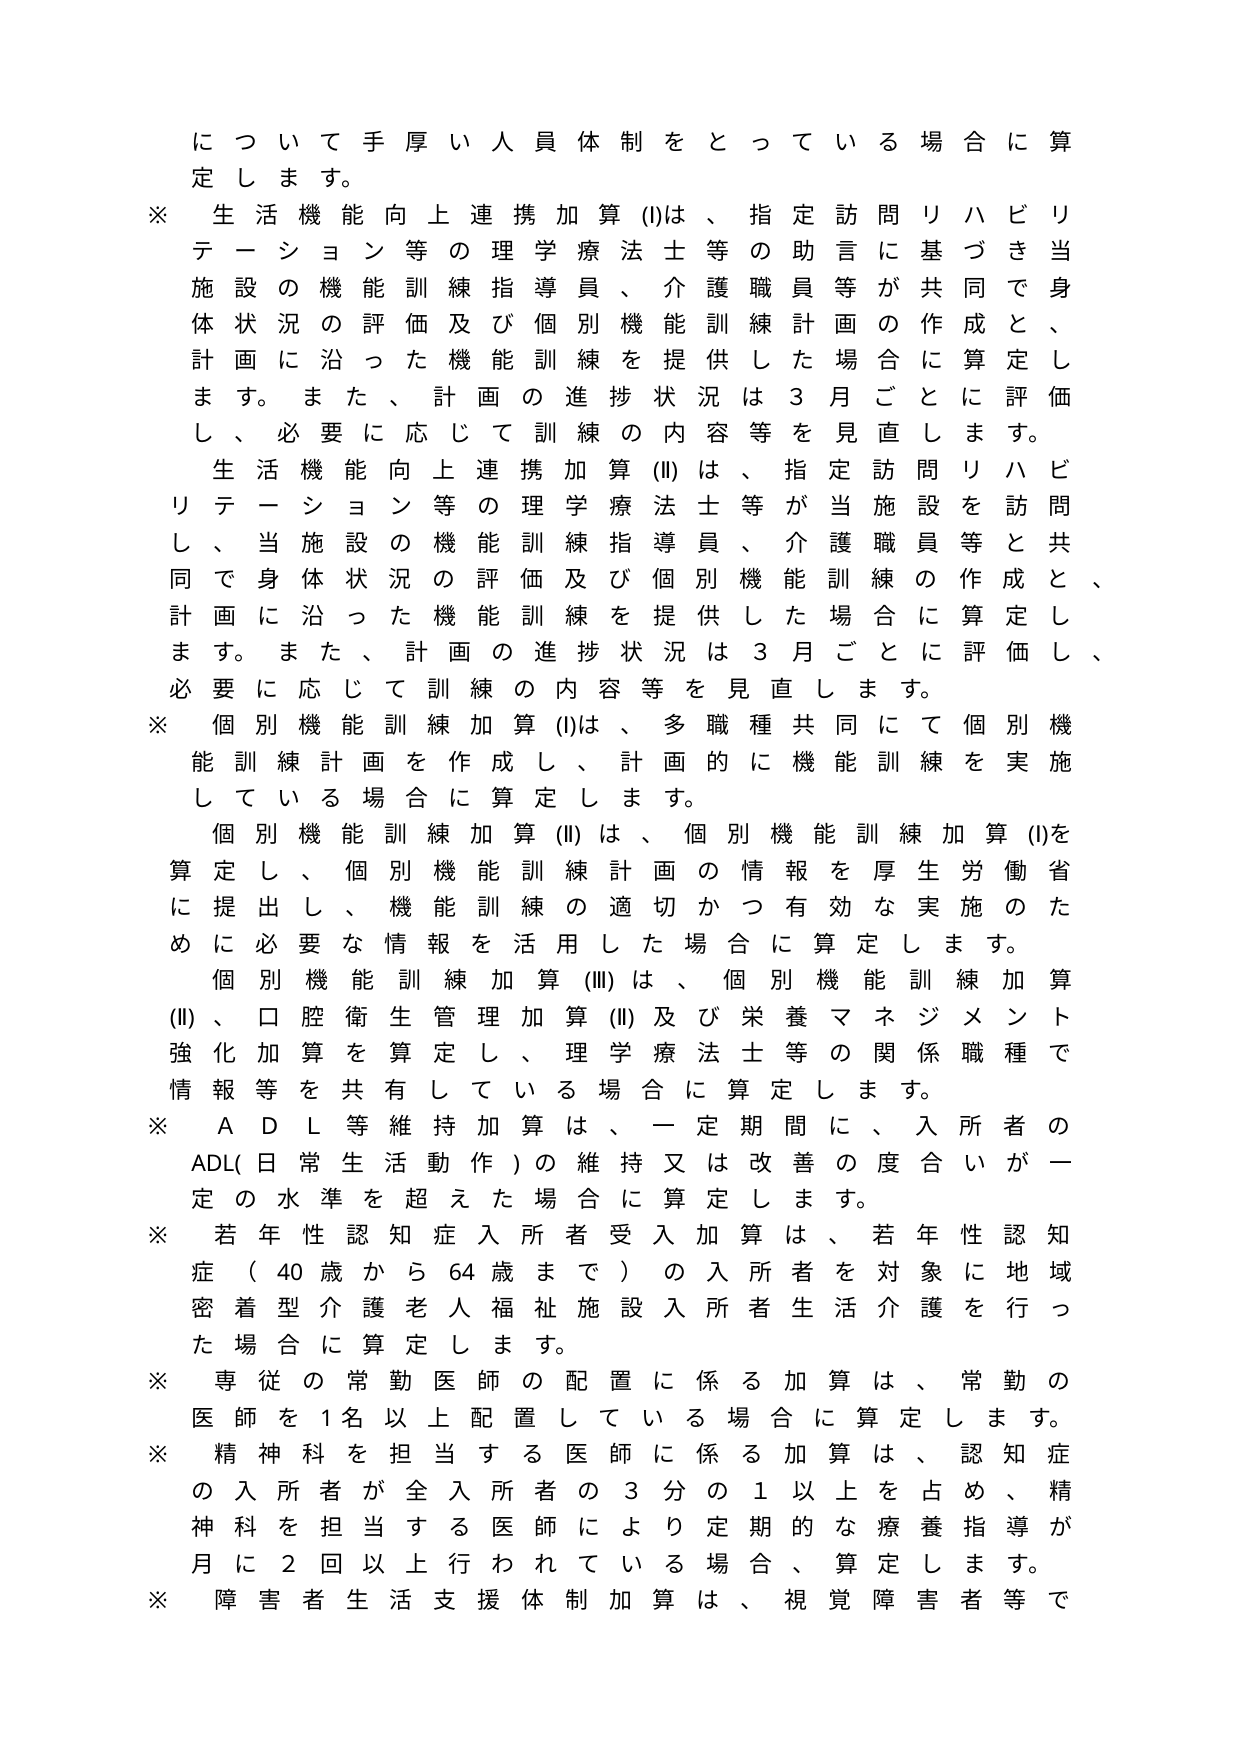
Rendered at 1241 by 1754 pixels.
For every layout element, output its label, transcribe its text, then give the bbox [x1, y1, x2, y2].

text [148, 122, 1092, 195]
text ※ 専従の常勤医師の配置に係る加算は、常勤の医師を1名以上配置している場合に算定します。 [148, 1362, 1092, 1434]
text 個別機能訓練加算(Ⅲ)は、個別機能訓練加算(Ⅱ)、口腔衛生管理加算(Ⅱ)及び栄養マネジメント強化加算を算定し、理学療法士等の関係職種で情報等を共有している場合に算定します。 [169, 961, 1092, 1106]
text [148, 1580, 1092, 1617]
text ※ 個別機能訓練加算(Ⅰ)は、多職種共同にて個別機能訓練計画を作成し、計画的に機能訓練を実施している場合に算定します。 [148, 705, 1092, 815]
text ※ ＡＤＬ等維持加算は、一定期間に、入所者のADL(日常生活動作)の維持又は改善の度合いが一定の水準を超えた場合に算定します。 [148, 1106, 1092, 1216]
text ※ 精神科を担当する医師に係る加算は、認知症の入所者が全入所者の３分の１以上を占め、精神科を担当する医師により定期的な療養指導が月に２回以上行われている場合、算定します。 [148, 1434, 1092, 1580]
text ※ 生活機能向上連携加算(Ⅰ)は、指定訪問リハビリテーション等の理学療法士等の助言に基づき当施設の機能訓練指導員、介護職員等が共同で身体状況の評価及び個別機能訓練計画の作成と、計画に沿った機能訓練を提供した場合に算定します。また、計画の進捗状況は３月ごとに評価し、必要に応じて訓練の内容等を見直します。 [148, 195, 1092, 450]
text 個別機能訓練加算(Ⅱ)は、個別機能訓練加算(Ⅰ)を算定し、個別機能訓練計画の情報を厚生労働省に提出し、機能訓練の適切かつ有効な実施のために必要な情報を活用した場合に算定します。 [169, 815, 1092, 961]
text ※ 若年性認知症入所者受入加算は、若年性認知症（40歳から64歳まで）の入所者を対象に地域密着型介護老人福祉施設入所者生活介護を行った場合に算定します。 [148, 1216, 1092, 1362]
text 生活機能向上連携加算(Ⅱ)は、指定訪問リハビリテーション等の理学療法士等が当施設を訪問し、当施設の機能訓練指導員、介護職員等と共同で身体状況の評価及び個別機能訓練の作成と、計画に沿った機能訓練を提供した場合に算定します。また、計画の進捗状況は３月ごとに評価し、必要に応じて訓練の内容等を見直します。 [169, 450, 1092, 705]
